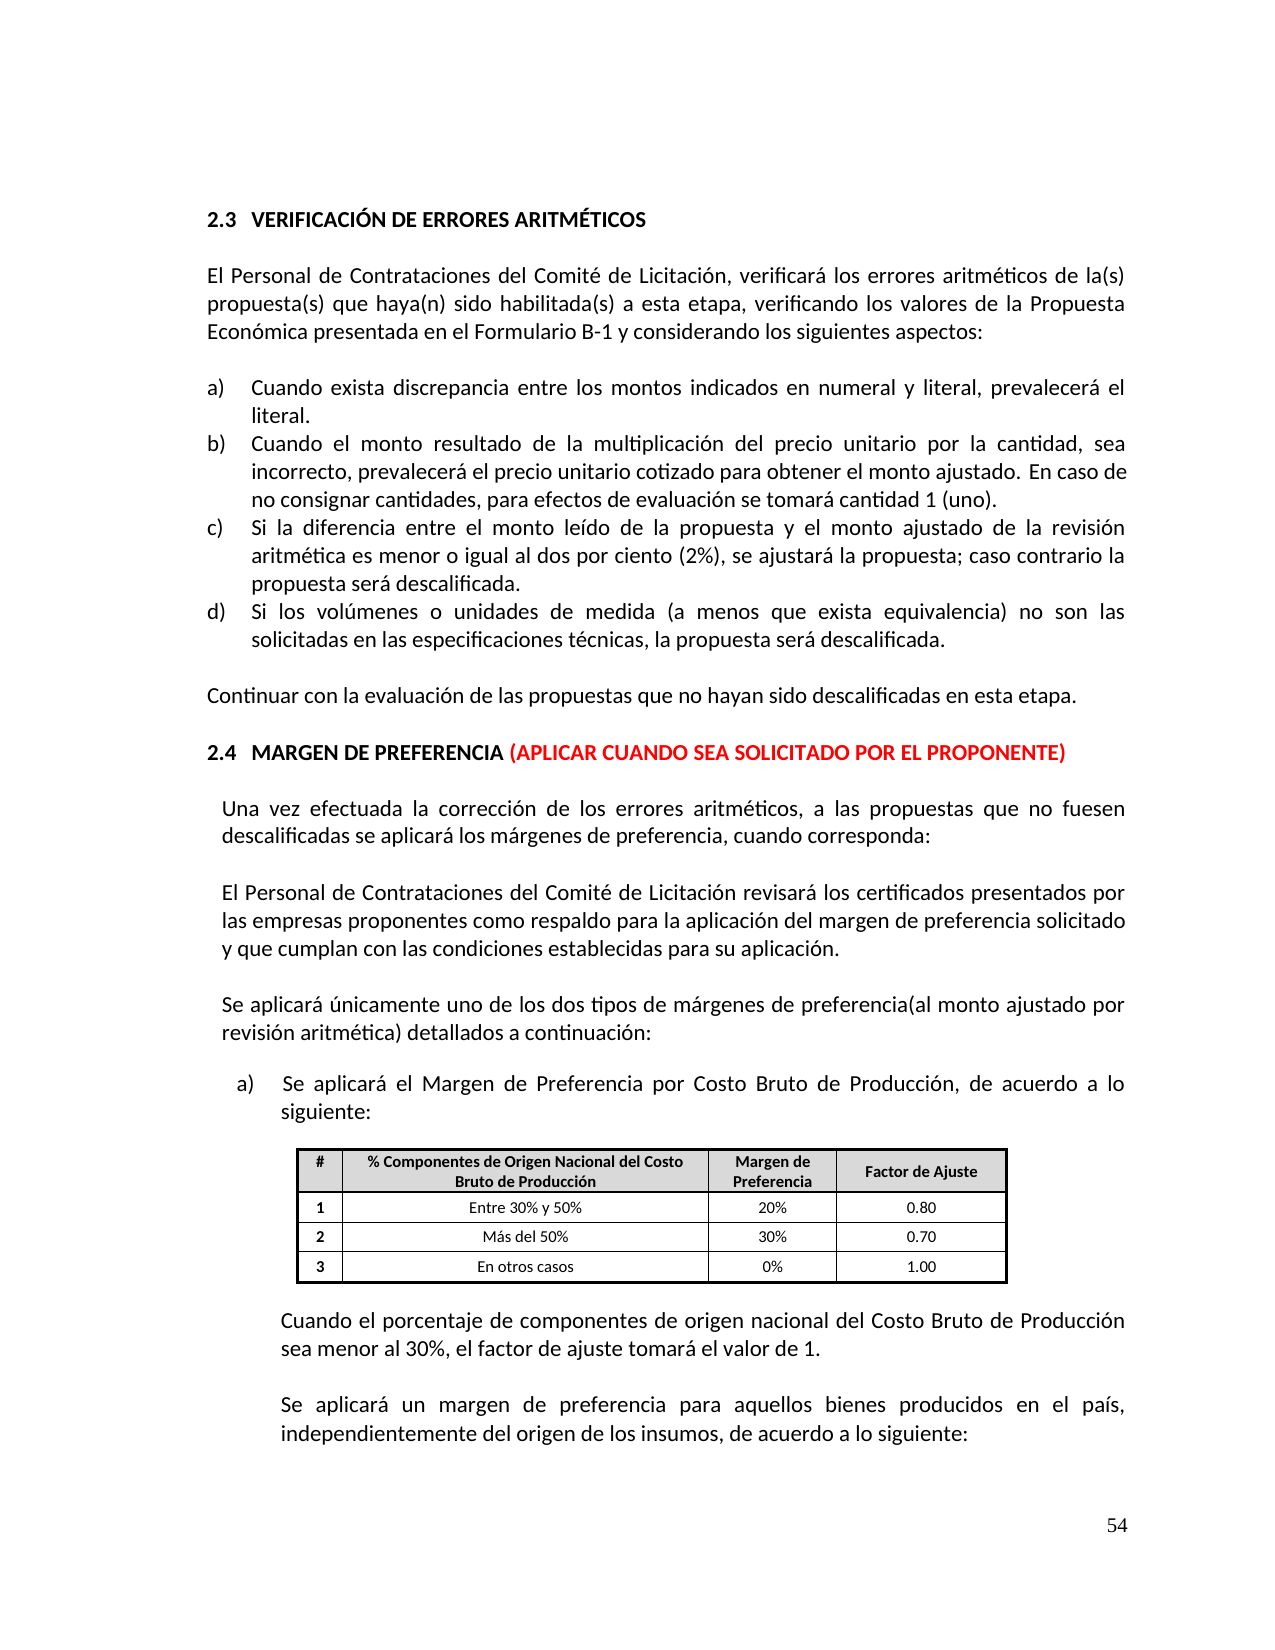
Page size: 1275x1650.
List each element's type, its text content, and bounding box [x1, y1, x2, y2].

list VERIFICACIÓN DE ERRORES ARITMÉTICOS [207, 205, 1127, 233]
list Si los volúmenes o unidades de medida (a menos que exista equivalencia) no son las solicitadas en las especificaciones técnicas, la propuesta será descalificada. [207, 597, 1127, 653]
table_cell 1.00 [837, 1252, 1005, 1281]
table_cell 0.70 [837, 1223, 1005, 1251]
table_cell 3 [299, 1252, 342, 1281]
list Se aplicará el Margen de Preferencia por Costo Bruto de Producción, de acuerdo a lo siguiente: [236, 1069, 1127, 1125]
text Se aplicará únicamente uno de los dos tipos de márgenes de preferencia(al monto ajustado por revisión aritmética) detallados a continuación: [222, 990, 1127, 1046]
table_cell Más del 50% [343, 1223, 708, 1251]
text Una vez efectuada la corrección de los errores aritméticos, a las propuestas que no fuesen descalificadas se aplicará los márgenes de preferencia, cuando corresponda: [222, 794, 1127, 850]
text Continuar con la evaluación de las propuestas que no hayan sido descalificadas en esta etapa. [207, 682, 1127, 709]
list Cuando el monto resultado de la multiplicación del precio unitario por la cantidad, sea incorrecto, prevalecerá el precio unitario cotizado para obtener el monto ajustado. En caso de no consignar cantidades, para efectos de evaluación se tomará cantidad 1 (uno). [207, 429, 1127, 513]
table_cell 1 [299, 1193, 342, 1222]
table_cell 0.80 [837, 1193, 1005, 1222]
list Si la diferencia entre el monto leído de la propuesta y el monto ajustado de la revisión aritmética es menor o igual al dos por ciento (2%), se ajustará la propuesta; caso contrario la propuesta será descalificada. [207, 513, 1127, 597]
table_cell 0% [709, 1252, 836, 1281]
text Cuando el porcentaje de componentes de origen nacional del Costo Bruto de Producción sea menor al 30%, el factor de ajuste tomará el valor de 1. [281, 1307, 1127, 1363]
text Se aplicará un margen de preferencia para aquellos bienes producidos en el país, independientemente del origen de los insumos, de acuerdo a lo siguiente: [281, 1391, 1127, 1447]
table_header # [299, 1151, 342, 1191]
table_cell 20% [709, 1193, 836, 1222]
table_header % Componentes de Origen Nacional del Costo Bruto de Producción [343, 1151, 708, 1191]
list MARGEN DE PREFERENCIA (APLICAR CUANDO SEA SOLICITADO POR EL PROPONENTE) [207, 738, 1127, 766]
table_cell 2 [299, 1223, 342, 1251]
list Cuando exista discrepancia entre los montos indicados en numeral y literal, prevalecerá el literal. [207, 373, 1127, 429]
table_cell Entre 30% y 50% [343, 1193, 708, 1222]
table_header Margen de Preferencia [709, 1151, 836, 1191]
table_cell En otros casos [343, 1252, 708, 1281]
text El Personal de Contrataciones del Comité de Licitación revisará los certificados presentados por las empresas proponentes como respaldo para la aplicación del margen de preferencia solicitado y que cumplan con las condiciones establecidas para su aplicación. [222, 878, 1127, 962]
table_header Factor de Ajuste [837, 1151, 1005, 1191]
table_cell 30% [709, 1223, 836, 1251]
text El Personal de Contrataciones del Comité de Licitación, verificará los errores aritméticos de la(s) propuesta(s) que haya(n) sido habilitada(s) a esta etapa, verificando los valores de la Propuesta Económica presentada en el Formulario B-1 y considerando los siguientes aspectos: [207, 261, 1127, 345]
